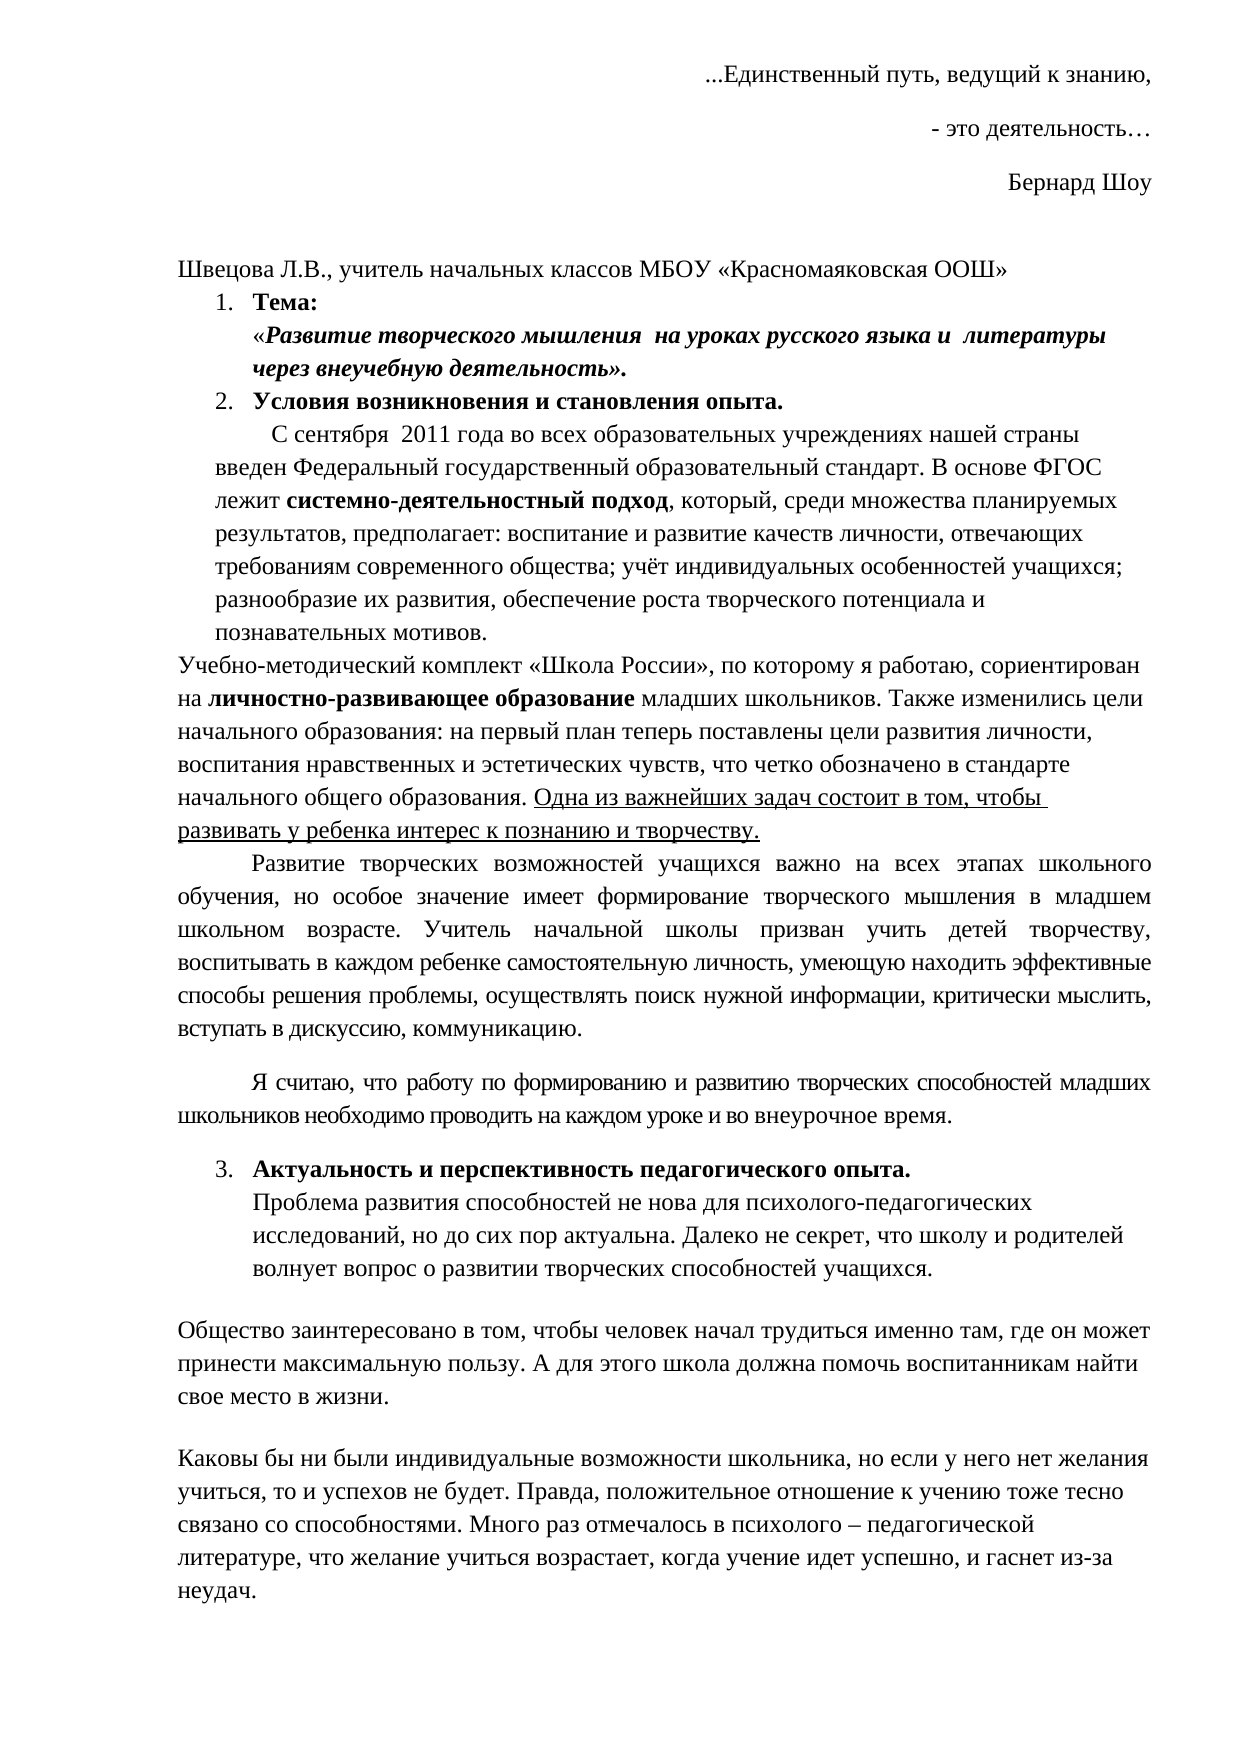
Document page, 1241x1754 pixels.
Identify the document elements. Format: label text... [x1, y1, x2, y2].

list Актуальность и перспективность педагогического опыта. [215, 1154, 1152, 1183]
text «Развитие творческого мышления на уроках русского языка и литературы через внеучебную деятельность». [252, 320, 1152, 382]
list Тема: [215, 287, 1152, 316]
text Проблема развития способностей не нова для психолого-педагогических исследований, но до сих пор актуальна. Далеко не секрет, что школу и родителей волнует вопрос о развитии творческих способностей учащихся. [252, 1187, 1152, 1282]
text Бернард Шоу [177, 167, 1152, 196]
text Общество заинтересовано в том, чтобы человек начал трудиться именно там, где он может принести максимальную пользу. А для этого школа должна помочь воспитанникам найти свое место в жизни. [177, 1315, 1152, 1410]
text Каковы бы ни были индивидуальные возможности школьника, но если у него нет желания учиться, то и успехов не будет. Правда, положительное отношение к учению тоже тесно связано со способностями. Много раз отмечалось в психолого – педагогической литературе, что желание учиться возрастает, когда учение идет успешно, и гаснет из-за неудач. [177, 1443, 1152, 1604]
text Учебно-методический комплект «Школа России», по которому я работаю, сориентирован на личностно-развивающее образование младших школьников. Также изменились цели начального образования: на первый план теперь поставлены цели развития личности, воспитания нравственных и эстетических чувств, что четко обозначено в стандарте начального общего образования. Одна из важнейших задач состоит в том, чтобы развивать у ребенка интерес к познанию и творчеству. [177, 650, 1152, 844]
text ...Единственный путь, ведущий к знанию, [177, 59, 1152, 88]
list Условия возникновения и становления опыта. [215, 386, 1152, 414]
text С сентября 2011 года во всех образовательных учреждениях нашей страны введен Федеральный государственный образовательный стандарт. В основе ФГОС лежит системно-деятельностный подход, который, среди множества планируемых результатов, предполагает: воспитание и развитие качеств личности, отвечающих требованиям современного общества; учёт индивидуальных особенностей учащихся; разнообразие их развития, обеспечение роста творческого потенциала и познавательных мотивов. [215, 419, 1152, 646]
text Развитие творческих возможностей учащихся важно на всех этапах школьного обучения, но особое значение имеет формирование творческого мышления в младшем школьном возрасте. Учитель начальной школы призван учить детей творчеству, воспитывать в каждом ребенке самостоятельную личность, умеющую находить эффективные способы решения проблемы, осуществлять поиск нужной информации, критически мыслить, вступать в дискуссию, коммуникацию. [177, 848, 1152, 1042]
text - это деятельность… [177, 113, 1152, 142]
text Швецова Л.В., учитель начальных классов МБОУ «Красномаяковская ООШ» [177, 254, 1152, 282]
text Я считаю, что работу по формированию и развитию творческих способностей младших школьников необходимо проводить на каждом уроке и во внеурочное время. [177, 1067, 1152, 1129]
